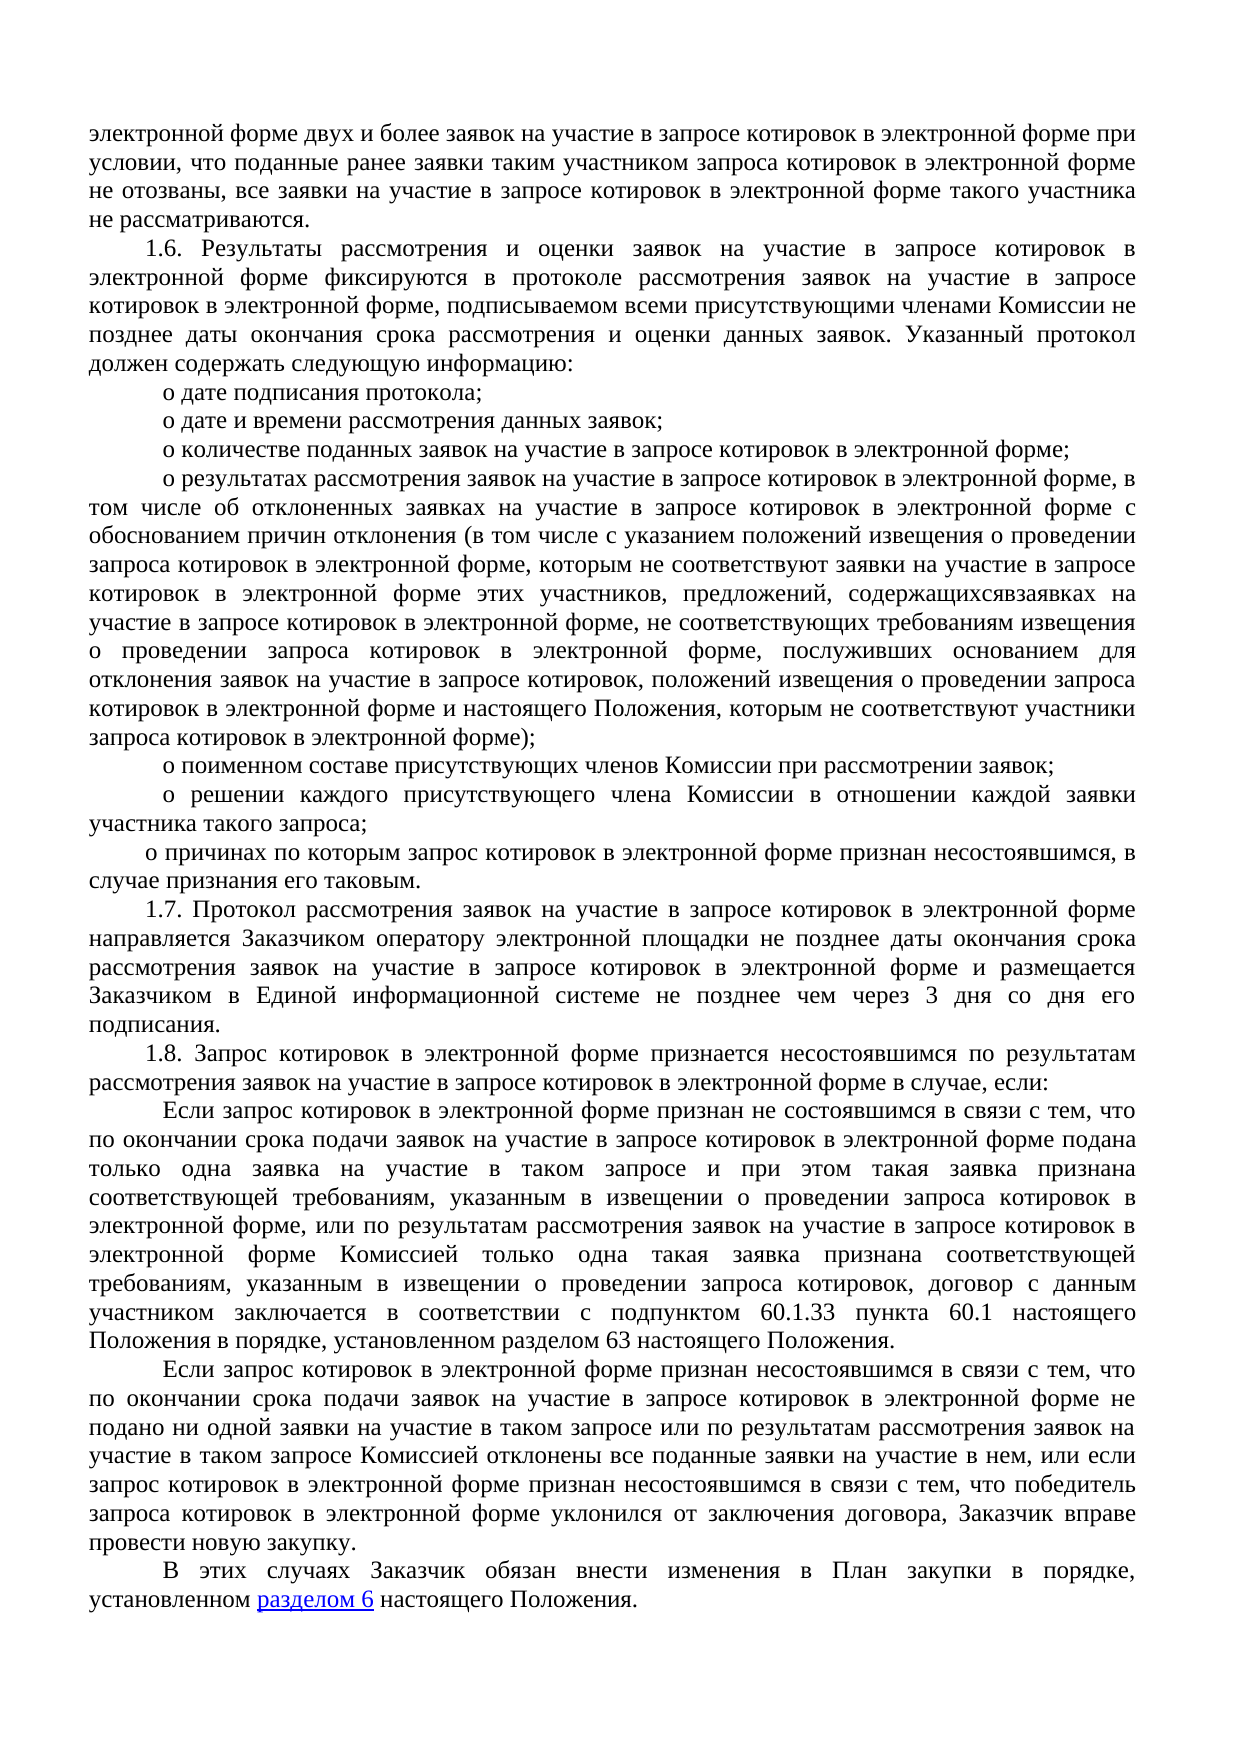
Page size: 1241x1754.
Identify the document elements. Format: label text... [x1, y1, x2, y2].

text о поименном составе присутствующих членов Комиссии при рассмотрении заявок; [89, 751, 1137, 779]
text о дате и времени рассмотрения данных заявок; [89, 406, 1137, 434]
text Если запрос котировок в электронной форме признан несостоявшимся в связи с тем, что по окончании срока подачи заявок на участие в запросе котировок в электронной форме не подано ни одной заявки на участие в таком запросе или по результатам рассмотрения заявок на участие в таком запросе Комиссией отклонены все поданные заявки на участие в нем, или если запрос котировок в электронной форме признан несостоявшимся в связи с тем, что победитель запроса котировок в электронной форме уклонился от заключения договора, Заказчик вправе провести новую закупку. [89, 1354, 1137, 1556]
text о дате подписания протокола; [89, 377, 1137, 406]
text В этих случаях Заказчик обязан внести изменения в План закупки в порядке, установленном разделом 6 настоящего Положения. [89, 1556, 1137, 1613]
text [89, 118, 1137, 233]
list Если запрос котировок в электронной форме признан не состоявшимся в связи с тем, что по окончании срока подачи заявок на участие в запросе котировок в электронной форме подана только одна заявка на участие в таком запросе и при этом такая заявка признана соответствующей требованиям, указанным в извещении о проведении запроса котировок в электронной форме, или по результатам рассмотрения заявок на участие в запросе котировок в электронной форме Комиссией только одна такая заявка признана соответствующей требованиям, указанным в извещении о проведении запроса котировок, договор с данным участником заключается в соответствии с подпунктом 60.1.33 пункта 60.1 настоящего Положения в порядке, установленном разделом 63 настоящего Положения. [89, 1096, 1137, 1354]
text 1.7. Протокол рассмотрения заявок на участие в запросе котировок в электронной форме направляется Заказчиком оператору электронной площадки не позднее даты окончания срока рассмотрения заявок на участие в запросе котировок в электронной форме и размещается Заказчиком в Единой информационной системе не позднее чем через 3 дня со дня его подписания. [89, 894, 1137, 1038]
text о причинах по которым запрос котировок в электронной форме признан несостоявшимся, в случае признания его таковым. [89, 837, 1137, 894]
text о результатах рассмотрения заявок на участие в запросе котировок в электронной форме, в том числе об отклоненных заявках на участие в запросе котировок в электронной форме с обоснованием причин отклонения (в том числе с указанием положений извещения о проведении запроса котировок в электронной форме, которым не соответствуют заявки на участие в запросе котировок в электронной форме этих участников, предложений, содержащихсявзаявках на участие в запросе котировок в электронной форме, не соответствующих требованиям извещения о проведении запроса котировок в электронной форме, послуживших основанием для отклонения заявок на участие в запросе котировок, положений извещения о проведении запроса котировок в электронной форме и настоящего Положения, которым не соответствуют участники запроса котировок в электронной форме); [89, 463, 1137, 751]
text о количестве поданных заявок на участие в запросе котировок в электронной форме; [89, 434, 1137, 463]
text 1.8. Запрос котировок в электронной форме признается несостоявшимся по результатам рассмотрения заявок на участие в запросе котировок в электронной форме в случае, если: [89, 1038, 1137, 1096]
text о решении каждого присутствующего члена Комиссии в отношении каждой заявки участника такого запроса; [89, 779, 1137, 837]
text 1.6. Результаты рассмотрения и оценки заявок на участие в запросе котировок в электронной форме фиксируются в протоколе рассмотрения заявок на участие в запросе котировок в электронной форме, подписываемом всеми присутствующими членами Комиссии не позднее даты окончания срока рассмотрения и оценки данных заявок. Указанный протокол должен содержать следующую информацию: [89, 233, 1137, 377]
